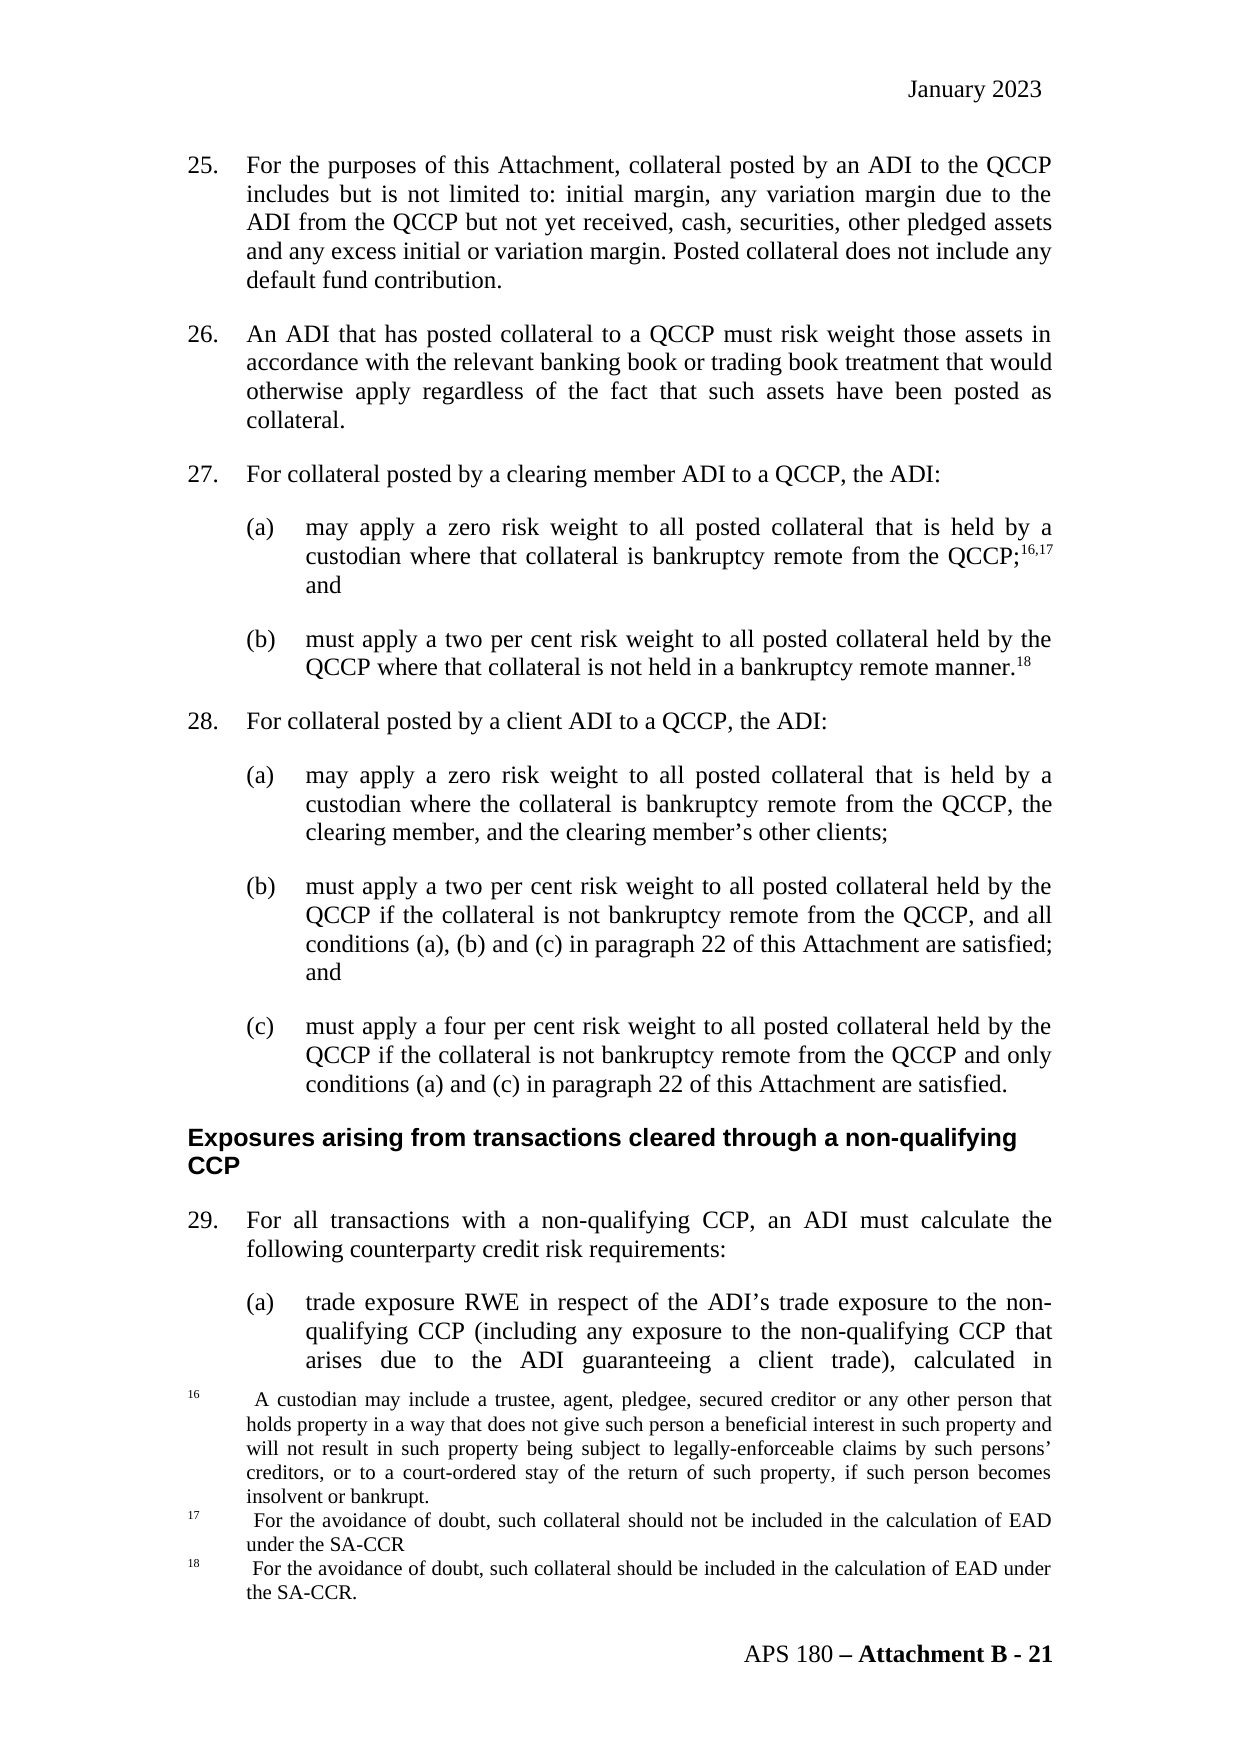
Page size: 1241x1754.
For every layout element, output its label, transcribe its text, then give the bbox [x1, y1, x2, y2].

text For collateral posted by a client ADI to a QCCP, the ADI: [187, 706, 1053, 735]
text An ADI that has posted collateral to a QCCP must risk weight those assets in accordance with the relevant banking book or trading book treatment that would otherwise apply regardless of the fact that such assets have been posted as collateral. [187, 319, 1053, 434]
text must apply a two per cent risk weight to all posted collateral held by the QCCP where that collateral is not held in a bankruptcy remote manner. [246, 624, 1053, 681]
text must apply a four per cent risk weight to all posted collateral held by the QCCP if the collateral is not bankruptcy remote from the QCCP and only conditions (a) and (c) in paragraph 22 of this Attachment are satisfied. [246, 1011, 1053, 1097]
text For collateral posted by a clearing member ADI to a QCCP, the ADI: [187, 459, 1053, 487]
text may apply a zero risk weight to all posted collateral that is held by a custodian where that collateral is bankruptcy remote from the QCCP;, and [246, 512, 1053, 599]
text may apply a zero risk weight to all posted collateral that is held by a custodian where the collateral is bankruptcy remote from the QCCP, the clearing member, and the clearing member’s other clients; [246, 760, 1053, 846]
text must apply a two per cent risk weight to all posted collateral held by the QCCP if the collateral is not bankruptcy remote from the QCCP, and all conditions (a), (b) and (c) in paragraph 22 of this Attachment are satisfied; and [246, 871, 1053, 986]
text For the purposes of this Attachment, collateral posted by an ADI to the QCCP includes but is not limited to: initial margin, any variation margin due to the ADI from the QCCP but not yet received, cash, securities, other pledged assets and any excess initial or variation margin. Posted collateral does not include any default fund contribution. [187, 150, 1053, 294]
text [246, 1287, 1053, 1374]
text For all transactions with a non-qualifying CCP, an ADI must calculate the following counterparty credit risk requirements: [187, 1205, 1053, 1262]
subtitle Exposures arising from transactions cleared through a non-qualifying CCP [187, 1122, 1053, 1180]
